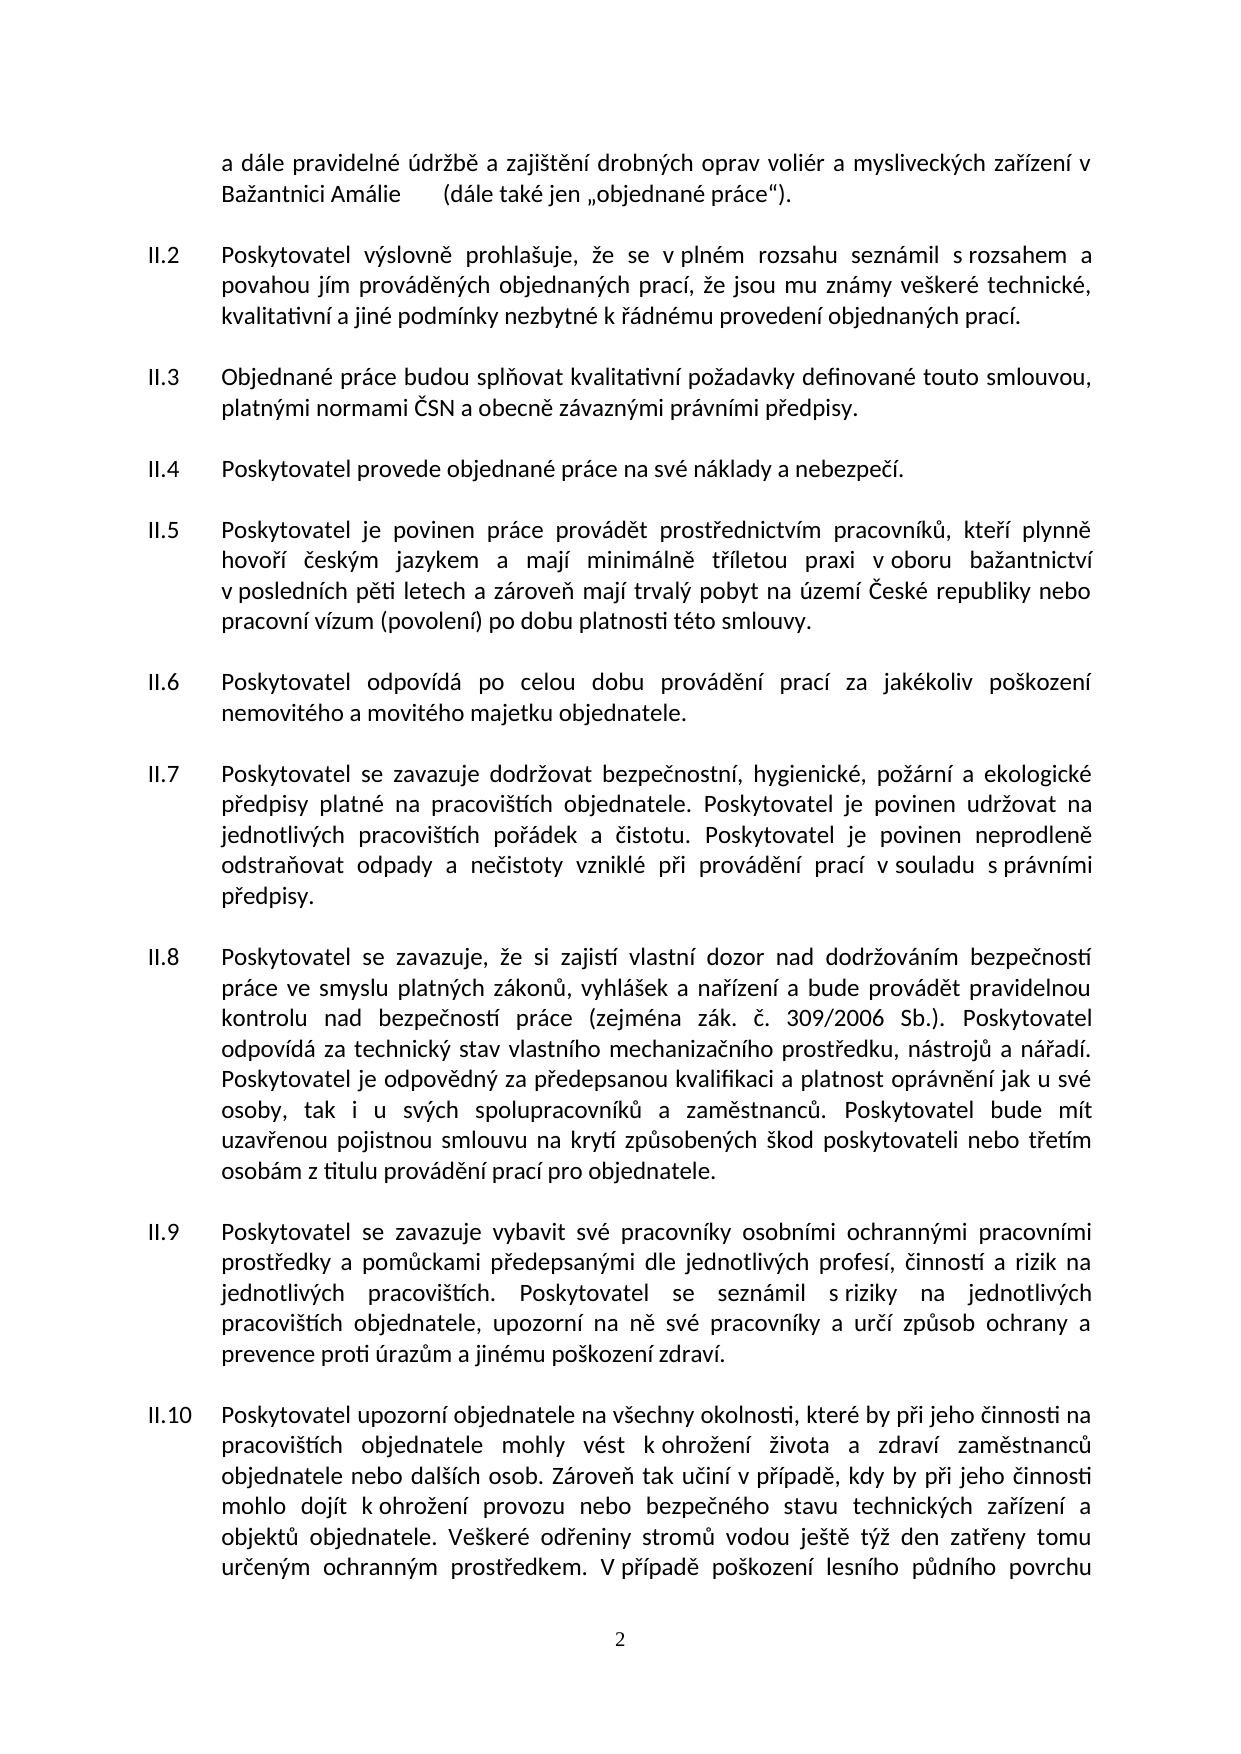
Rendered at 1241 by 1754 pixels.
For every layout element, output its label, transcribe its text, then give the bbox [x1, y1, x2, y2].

text II.8 Poskytovatel se zavazuje, že si zajistí vlastní dozor nad dodržováním bezpečností práce ve smyslu platných zákonů, vyhlášek a nařízení a bude provádět pravidelnou kontrolu nad bezpečností práce (zejména zák. č. 309/2006 Sb.). Poskytovatel odpovídá za technický stav vlastního mechanizačního prostředku, nástrojů a nářadí. Poskytovatel je odpovědný za předepsanou kvalifikaci a platnost oprávnění jak u své osoby, tak i u svých spolupracovníků a zaměstnanců. Poskytovatel bude mít uzavřenou pojistnou smlouvu na krytí způsobených škod poskytovateli nebo třetím osobám z titulu provádění prací pro objednatele. [148, 941, 1093, 1185]
text II.4 Poskytovatel provede objednané práce na své náklady a nebezpečí. [148, 453, 1093, 483]
text II.2 Poskytovatel výslovně prohlašuje, že se v plném rozsahu seznámil s rozsahem a povahou jím prováděných objednaných prací, že jsou mu známy veškeré technické, kvalitativní a jiné podmínky nezbytné k řádnému provedení objednaných prací. [148, 239, 1093, 331]
text II.7 Poskytovatel se zavazuje dodržovat bezpečnostní, hygienické, požární a ekologické předpisy platné na pracovištích objednatele. Poskytovatel je povinen udržovat na jednotlivých pracovištích pořádek a čistotu. Poskytovatel je povinen neprodleně odstraňovat odpady a nečistoty vzniklé při provádění prací v souladu s právními předpisy. [148, 758, 1093, 911]
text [148, 1399, 1093, 1582]
text II.6 Poskytovatel odpovídá po celou dobu provádění prací za jakékoliv poškození nemovitého a movitého majetku objednatele. [148, 666, 1093, 727]
text II.3 Objednané práce budou splňovat kvalitativní požadavky definované touto smlouvou, platnými normami ČSN a obecně závaznými právními předpisy. [148, 361, 1093, 422]
text II.5 Poskytovatel je povinen práce provádět prostřednictvím pracovníků, kteří plynně hovoří českým jazykem a mají minimálně tříletou praxi v oboru bažantnictví v posledních pěti letech a zároveň mají trvalý pobyt na území České republiky nebo pracovní vízum (povolení) po dobu platnosti této smlouvy. [148, 514, 1093, 636]
text II.9 Poskytovatel se zavazuje vybavit své pracovníky osobními ochrannými pracovními prostředky a pomůckami předepsanými dle jednotlivých profesí, činností a rizik na jednotlivých pracovištích. Poskytovatel se seznámil s riziky na jednotlivých pracovištích objednatele, upozorní na ně své pracovníky a určí způsob ochrany a prevence proti úrazům a jinému poškození zdraví. [148, 1216, 1093, 1368]
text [148, 148, 1093, 209]
